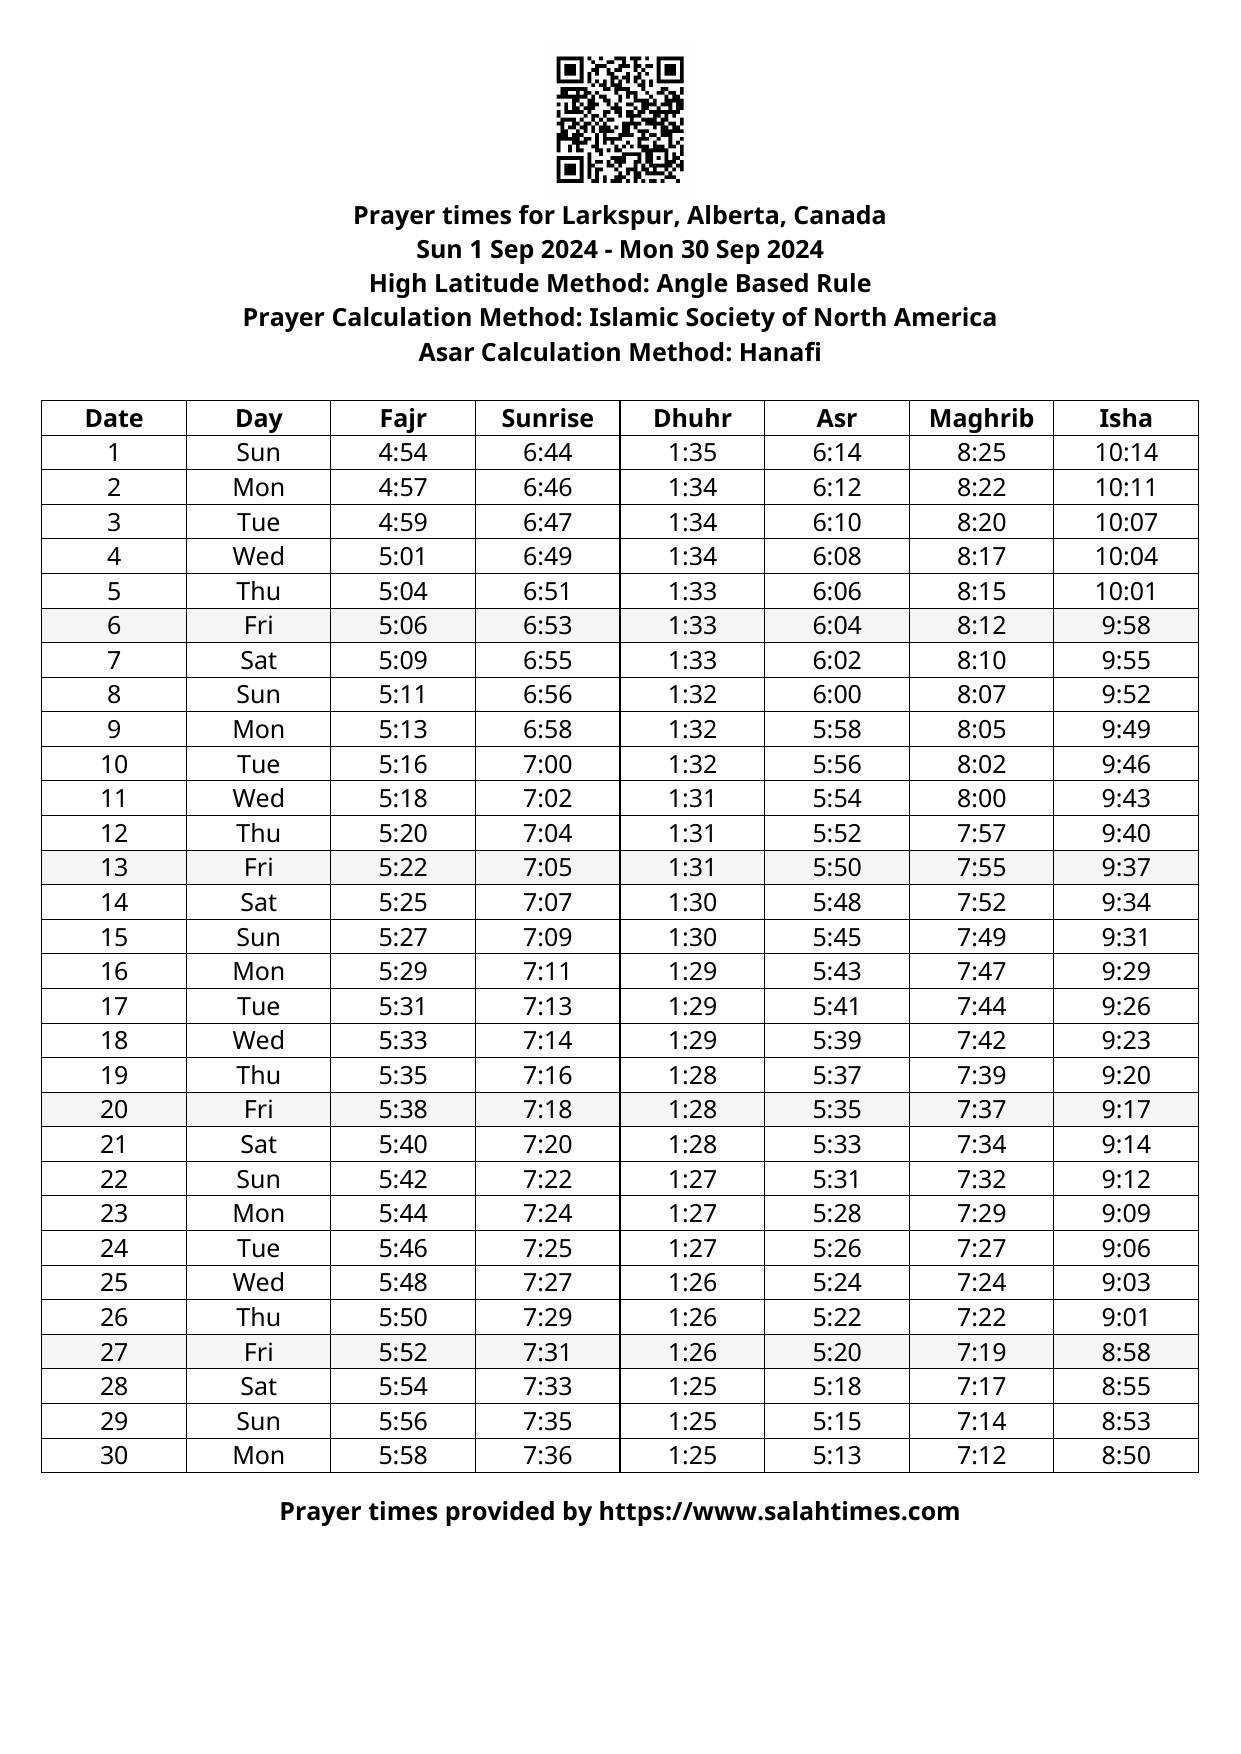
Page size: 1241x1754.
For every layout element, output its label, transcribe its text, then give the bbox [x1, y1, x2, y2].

table_cell 1:33 [621, 643, 764, 677]
table_cell Wed [187, 1266, 330, 1299]
table_cell 5:24 [765, 1266, 909, 1299]
table_cell 14 [42, 885, 186, 919]
table_cell 5:58 [331, 1439, 475, 1472]
text Sun 1 Sep 2024 - Mon 30 Sep 2024 [42, 232, 1198, 266]
table_cell 9 [42, 712, 186, 746]
table_cell 7:47 [910, 954, 1053, 988]
table_cell 5:33 [765, 1127, 909, 1161]
table_cell 9:01 [1054, 1300, 1198, 1334]
table_cell 6:56 [476, 678, 619, 711]
table_cell 1:26 [621, 1335, 764, 1368]
table_cell 4:54 [331, 436, 475, 469]
table_cell 9:26 [1054, 989, 1198, 1022]
table_cell 5:20 [765, 1335, 909, 1368]
table_cell 1:25 [621, 1369, 764, 1403]
table_cell 5:38 [331, 1093, 475, 1126]
table_cell 7:36 [476, 1439, 619, 1472]
table_cell 5:31 [331, 989, 475, 1022]
table_cell 7:42 [910, 1024, 1053, 1057]
table_cell 7:14 [476, 1024, 619, 1057]
table_cell 9:12 [1054, 1162, 1198, 1195]
table_cell 1:30 [621, 920, 764, 953]
table_cell 10:14 [1054, 436, 1198, 469]
table_cell 7:19 [910, 1335, 1053, 1368]
table_cell 5:42 [331, 1162, 475, 1195]
table_cell 5:20 [331, 816, 475, 849]
table_cell 5:48 [331, 1266, 475, 1299]
text High Latitude Method: Angle Based Rule [42, 266, 1198, 300]
table_cell 9:06 [1054, 1231, 1198, 1264]
table_cell 8:12 [910, 609, 1053, 642]
table_cell 24 [42, 1231, 186, 1264]
table_cell 7:12 [910, 1439, 1053, 1472]
table_cell 5:50 [765, 851, 909, 884]
table_cell 5:22 [765, 1300, 909, 1334]
table_cell 6:51 [476, 574, 619, 607]
table_cell 5:56 [765, 747, 909, 780]
table_cell 7:22 [910, 1300, 1053, 1334]
table_cell 5:01 [331, 539, 475, 573]
table_cell 5:35 [331, 1058, 475, 1092]
table_cell 1:31 [621, 816, 764, 849]
table_cell 5:18 [331, 781, 475, 815]
table_cell Fri [187, 851, 330, 884]
table_cell 10:11 [1054, 470, 1198, 504]
table_cell 7:04 [476, 816, 619, 849]
table_cell 9:52 [1054, 678, 1198, 711]
table_cell 5 [42, 574, 186, 607]
table_cell 8:25 [910, 436, 1053, 469]
table_cell 9:20 [1054, 1058, 1198, 1092]
table_cell 8:10 [910, 643, 1053, 677]
table_cell 7:14 [910, 1404, 1053, 1437]
table_cell 5:22 [331, 851, 475, 884]
table_cell Mon [187, 470, 330, 504]
table_cell 8 [42, 678, 186, 711]
table_cell 4:57 [331, 470, 475, 504]
table_cell 6:58 [476, 712, 619, 746]
table_cell 10:07 [1054, 505, 1198, 538]
table_cell 8:05 [910, 712, 1053, 746]
table_cell Fri [187, 1335, 330, 1368]
table_cell 6:46 [476, 470, 619, 504]
table_header Maghrib [910, 401, 1053, 434]
table_cell 3 [42, 505, 186, 538]
table_cell 5:44 [331, 1196, 475, 1230]
table_cell 1:32 [621, 712, 764, 746]
table_cell 7:16 [476, 1058, 619, 1092]
table_cell Sun [187, 678, 330, 711]
text Prayer Calculation Method: Islamic Society of North America [42, 300, 1198, 334]
table_cell 1:33 [621, 574, 764, 607]
table_cell 5:54 [765, 781, 909, 815]
table_cell 5:54 [331, 1369, 475, 1403]
table_cell 5:31 [765, 1162, 909, 1195]
table_cell 11 [42, 781, 186, 815]
table_cell 9:17 [1054, 1093, 1198, 1126]
table_cell 7:20 [476, 1127, 619, 1161]
table_cell 7:24 [476, 1196, 619, 1230]
table_cell 5:35 [765, 1093, 909, 1126]
table_cell 1:28 [621, 1093, 764, 1126]
table_cell Thu [187, 574, 330, 607]
table_cell 8:22 [910, 470, 1053, 504]
table_cell 19 [42, 1058, 186, 1092]
table_cell 30 [42, 1439, 186, 1472]
table_cell 7:29 [910, 1196, 1053, 1230]
table_cell 7:57 [910, 816, 1053, 849]
table_cell 1:30 [621, 885, 764, 919]
table_cell 5:29 [331, 954, 475, 988]
table_cell Tue [187, 989, 330, 1022]
table_cell 7:11 [476, 954, 619, 988]
table_cell 5:46 [331, 1231, 475, 1264]
table_cell 1 [42, 436, 186, 469]
table_cell 8:15 [910, 574, 1053, 607]
table_cell 1:31 [621, 781, 764, 815]
table_cell 7:25 [476, 1231, 619, 1264]
table_cell 7:37 [910, 1093, 1053, 1126]
table_cell Thu [187, 816, 330, 849]
table_cell 6:53 [476, 609, 619, 642]
table_cell 1:26 [621, 1300, 764, 1334]
table_cell Thu [187, 1058, 330, 1092]
table_cell 9:09 [1054, 1196, 1198, 1230]
table_cell 5:48 [765, 885, 909, 919]
table_cell 5:16 [331, 747, 475, 780]
table_header Asr [765, 401, 909, 434]
table_cell 7:18 [476, 1093, 619, 1126]
table_cell 5:18 [765, 1369, 909, 1403]
table_cell 1:34 [621, 505, 764, 538]
table_cell 6:12 [765, 470, 909, 504]
table_cell 7:05 [476, 851, 619, 884]
table_cell 23 [42, 1196, 186, 1230]
table_cell 1:27 [621, 1162, 764, 1195]
table_cell 1:28 [621, 1058, 764, 1092]
table_cell 15 [42, 920, 186, 953]
table_cell 22 [42, 1162, 186, 1195]
table_cell 8:55 [1054, 1369, 1198, 1403]
table_cell 10 [42, 747, 186, 780]
table_cell 7:35 [476, 1404, 619, 1437]
table_cell 1:29 [621, 1024, 764, 1057]
table_cell 6:08 [765, 539, 909, 573]
table_cell 9:43 [1054, 781, 1198, 815]
table_cell 5:40 [331, 1127, 475, 1161]
table_cell Tue [187, 505, 330, 538]
table_cell 7:09 [476, 920, 619, 953]
table_cell 1:31 [621, 851, 764, 884]
table_cell 6:49 [476, 539, 619, 573]
table_cell 5:52 [765, 816, 909, 849]
table_cell 8:58 [1054, 1335, 1198, 1368]
table_cell 7 [42, 643, 186, 677]
table_cell 1:34 [621, 470, 764, 504]
table_header Isha [1054, 401, 1198, 434]
table_cell Thu [187, 1300, 330, 1334]
text Prayer times provided by https://www.salahtimes.com [42, 1494, 1198, 1528]
table_cell 5:50 [331, 1300, 475, 1334]
table_cell 5:28 [765, 1196, 909, 1230]
table_cell Mon [187, 1196, 330, 1230]
table_cell 7:33 [476, 1369, 619, 1403]
table_cell 8:17 [910, 539, 1053, 573]
table_cell 5:56 [331, 1404, 475, 1437]
table_cell 26 [42, 1300, 186, 1334]
table_cell 9:29 [1054, 954, 1198, 988]
table_cell Tue [187, 1231, 330, 1264]
table_cell 6:06 [765, 574, 909, 607]
picture [542, 41, 699, 198]
table_cell Tue [187, 747, 330, 780]
table_cell 5:25 [331, 885, 475, 919]
table_cell 5:45 [765, 920, 909, 953]
table_cell 9:58 [1054, 609, 1198, 642]
table_header Dhuhr [621, 401, 764, 434]
table_cell 6 [42, 609, 186, 642]
table_cell 5:58 [765, 712, 909, 746]
table_cell 7:52 [910, 885, 1053, 919]
table_cell 7:27 [476, 1266, 619, 1299]
table_cell 5:41 [765, 989, 909, 1022]
table_cell 9:55 [1054, 643, 1198, 677]
table_cell Sat [187, 1127, 330, 1161]
table_cell 5:11 [331, 678, 475, 711]
table_cell 1:29 [621, 989, 764, 1022]
table_cell 28 [42, 1369, 186, 1403]
text Prayer times for Larkspur, Alberta, Canada [42, 198, 1198, 232]
table_cell 5:09 [331, 643, 475, 677]
table_cell Wed [187, 539, 330, 573]
table_header Sunrise [476, 401, 619, 434]
table_cell 7:31 [476, 1335, 619, 1368]
table_cell Sat [187, 1369, 330, 1403]
table_cell 7:29 [476, 1300, 619, 1334]
table_cell 1:28 [621, 1127, 764, 1161]
table_cell 1:27 [621, 1231, 764, 1264]
table_cell 7:44 [910, 989, 1053, 1022]
table_cell 7:22 [476, 1162, 619, 1195]
table_cell Sun [187, 1162, 330, 1195]
table_cell 9:46 [1054, 747, 1198, 780]
table_cell 5:52 [331, 1335, 475, 1368]
table_cell 9:40 [1054, 816, 1198, 849]
table_cell 1:34 [621, 539, 764, 573]
table_cell 1:35 [621, 436, 764, 469]
table_cell 5:27 [331, 920, 475, 953]
table_cell 7:13 [476, 989, 619, 1022]
table_cell 5:43 [765, 954, 909, 988]
table_cell 6:04 [765, 609, 909, 642]
table_cell 8:53 [1054, 1404, 1198, 1437]
table_cell 9:03 [1054, 1266, 1198, 1299]
table_cell Sun [187, 1404, 330, 1437]
table_cell 1:25 [621, 1404, 764, 1437]
table_cell 1:26 [621, 1266, 764, 1299]
table_cell 7:02 [476, 781, 619, 815]
table_cell 8:02 [910, 747, 1053, 780]
table_header Fajr [331, 401, 475, 434]
table_cell 5:33 [331, 1024, 475, 1057]
table_cell 25 [42, 1266, 186, 1299]
table_cell 21 [42, 1127, 186, 1161]
table_cell 1:33 [621, 609, 764, 642]
table_cell 1:27 [621, 1196, 764, 1230]
table_cell 7:39 [910, 1058, 1053, 1092]
table_cell 6:55 [476, 643, 619, 677]
table_cell Mon [187, 1439, 330, 1472]
table_cell 8:20 [910, 505, 1053, 538]
table_cell 10:01 [1054, 574, 1198, 607]
table_cell 6:10 [765, 505, 909, 538]
table_cell 2 [42, 470, 186, 504]
table_cell 6:00 [765, 678, 909, 711]
table_cell Fri [187, 1093, 330, 1126]
table_cell Sat [187, 885, 330, 919]
table_header Day [187, 401, 330, 434]
table_cell 29 [42, 1404, 186, 1437]
table_cell 8:00 [910, 781, 1053, 815]
table_cell 1:32 [621, 747, 764, 780]
table_cell 4:59 [331, 505, 475, 538]
table_cell 7:34 [910, 1127, 1053, 1161]
table_cell Fri [187, 609, 330, 642]
table_cell 5:13 [331, 712, 475, 746]
table_cell 7:17 [910, 1369, 1053, 1403]
table_cell Mon [187, 712, 330, 746]
table_cell 1:29 [621, 954, 764, 988]
table_cell 7:24 [910, 1266, 1053, 1299]
table_cell 7:32 [910, 1162, 1053, 1195]
table_cell 1:25 [621, 1439, 764, 1472]
table_cell 6:47 [476, 505, 619, 538]
table_cell 9:37 [1054, 851, 1198, 884]
table_cell 7:55 [910, 851, 1053, 884]
table_cell Sun [187, 920, 330, 953]
table_cell 12 [42, 816, 186, 849]
table_cell 5:26 [765, 1231, 909, 1264]
table_cell Wed [187, 781, 330, 815]
table_cell 7:49 [910, 920, 1053, 953]
table_cell 6:02 [765, 643, 909, 677]
table_cell 5:15 [765, 1404, 909, 1437]
table_cell Sun [187, 436, 330, 469]
table_cell 13 [42, 851, 186, 884]
table_cell 5:13 [765, 1439, 909, 1472]
table_cell 1:32 [621, 678, 764, 711]
table_cell 9:14 [1054, 1127, 1198, 1161]
table_cell Wed [187, 1024, 330, 1057]
table_cell 9:49 [1054, 712, 1198, 746]
table_cell 8:50 [1054, 1439, 1198, 1472]
table_cell 10:04 [1054, 539, 1198, 573]
table_cell 4 [42, 539, 186, 573]
table_cell 9:31 [1054, 920, 1198, 953]
table_cell 7:07 [476, 885, 619, 919]
table_header Date [42, 401, 186, 434]
table_cell 6:44 [476, 436, 619, 469]
text Asar Calculation Method: Hanafi [42, 334, 1198, 368]
table_cell 7:00 [476, 747, 619, 780]
table_cell 5:04 [331, 574, 475, 607]
table_cell 20 [42, 1093, 186, 1126]
table_cell 27 [42, 1335, 186, 1368]
table_cell 5:06 [331, 609, 475, 642]
table_cell 9:23 [1054, 1024, 1198, 1057]
table_cell 18 [42, 1024, 186, 1057]
table_cell 7:27 [910, 1231, 1053, 1264]
table_cell 9:34 [1054, 885, 1198, 919]
table_cell 5:39 [765, 1024, 909, 1057]
table_cell 8:07 [910, 678, 1053, 711]
table_cell 6:14 [765, 436, 909, 469]
table_cell Mon [187, 954, 330, 988]
table_cell 16 [42, 954, 186, 988]
table_cell 17 [42, 989, 186, 1022]
table_cell 5:37 [765, 1058, 909, 1092]
table_cell Sat [187, 643, 330, 677]
